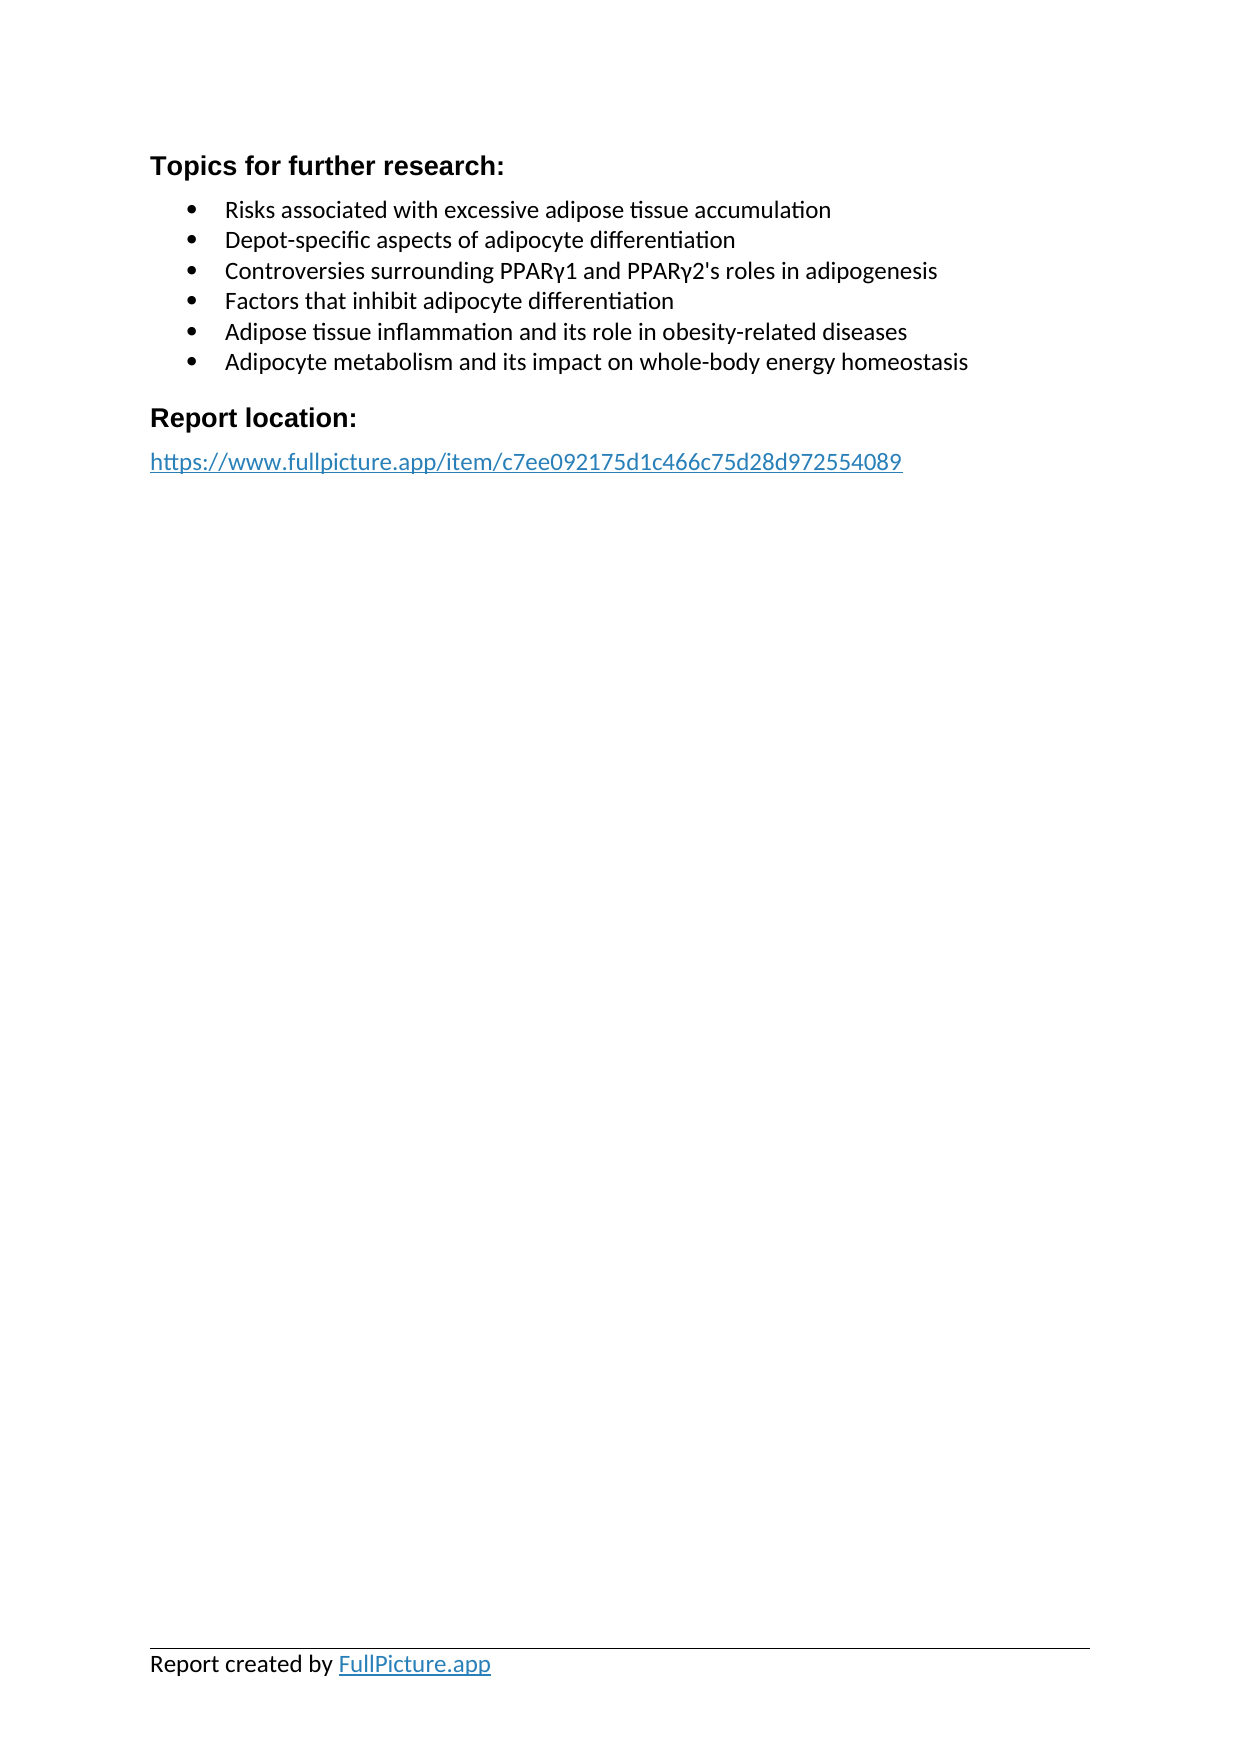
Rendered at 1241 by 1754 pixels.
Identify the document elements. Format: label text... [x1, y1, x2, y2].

list Controversies surrounding PPARγ1 and PPARγ2's roles in adipogenesis [187, 255, 1090, 285]
list Depot-specific aspects of adipocyte differentiation [187, 224, 1090, 255]
list Adipose tissue inflammation and its role in obesity-related diseases [187, 316, 1090, 346]
list Adipocyte metabolism and its impact on whole-body energy homeostasis [187, 346, 1090, 377]
subtitle Report location: [150, 402, 1090, 433]
list Factors that inhibit adipocyte differentiation [187, 285, 1090, 316]
subtitle Topics for further research: [150, 150, 1090, 181]
text https://www.fullpicture.app/item/c7ee092175d1c466c75d28d972554089 [150, 446, 1090, 476]
list Risks associated with excessive adipose tissue accumulation [187, 194, 1090, 224]
